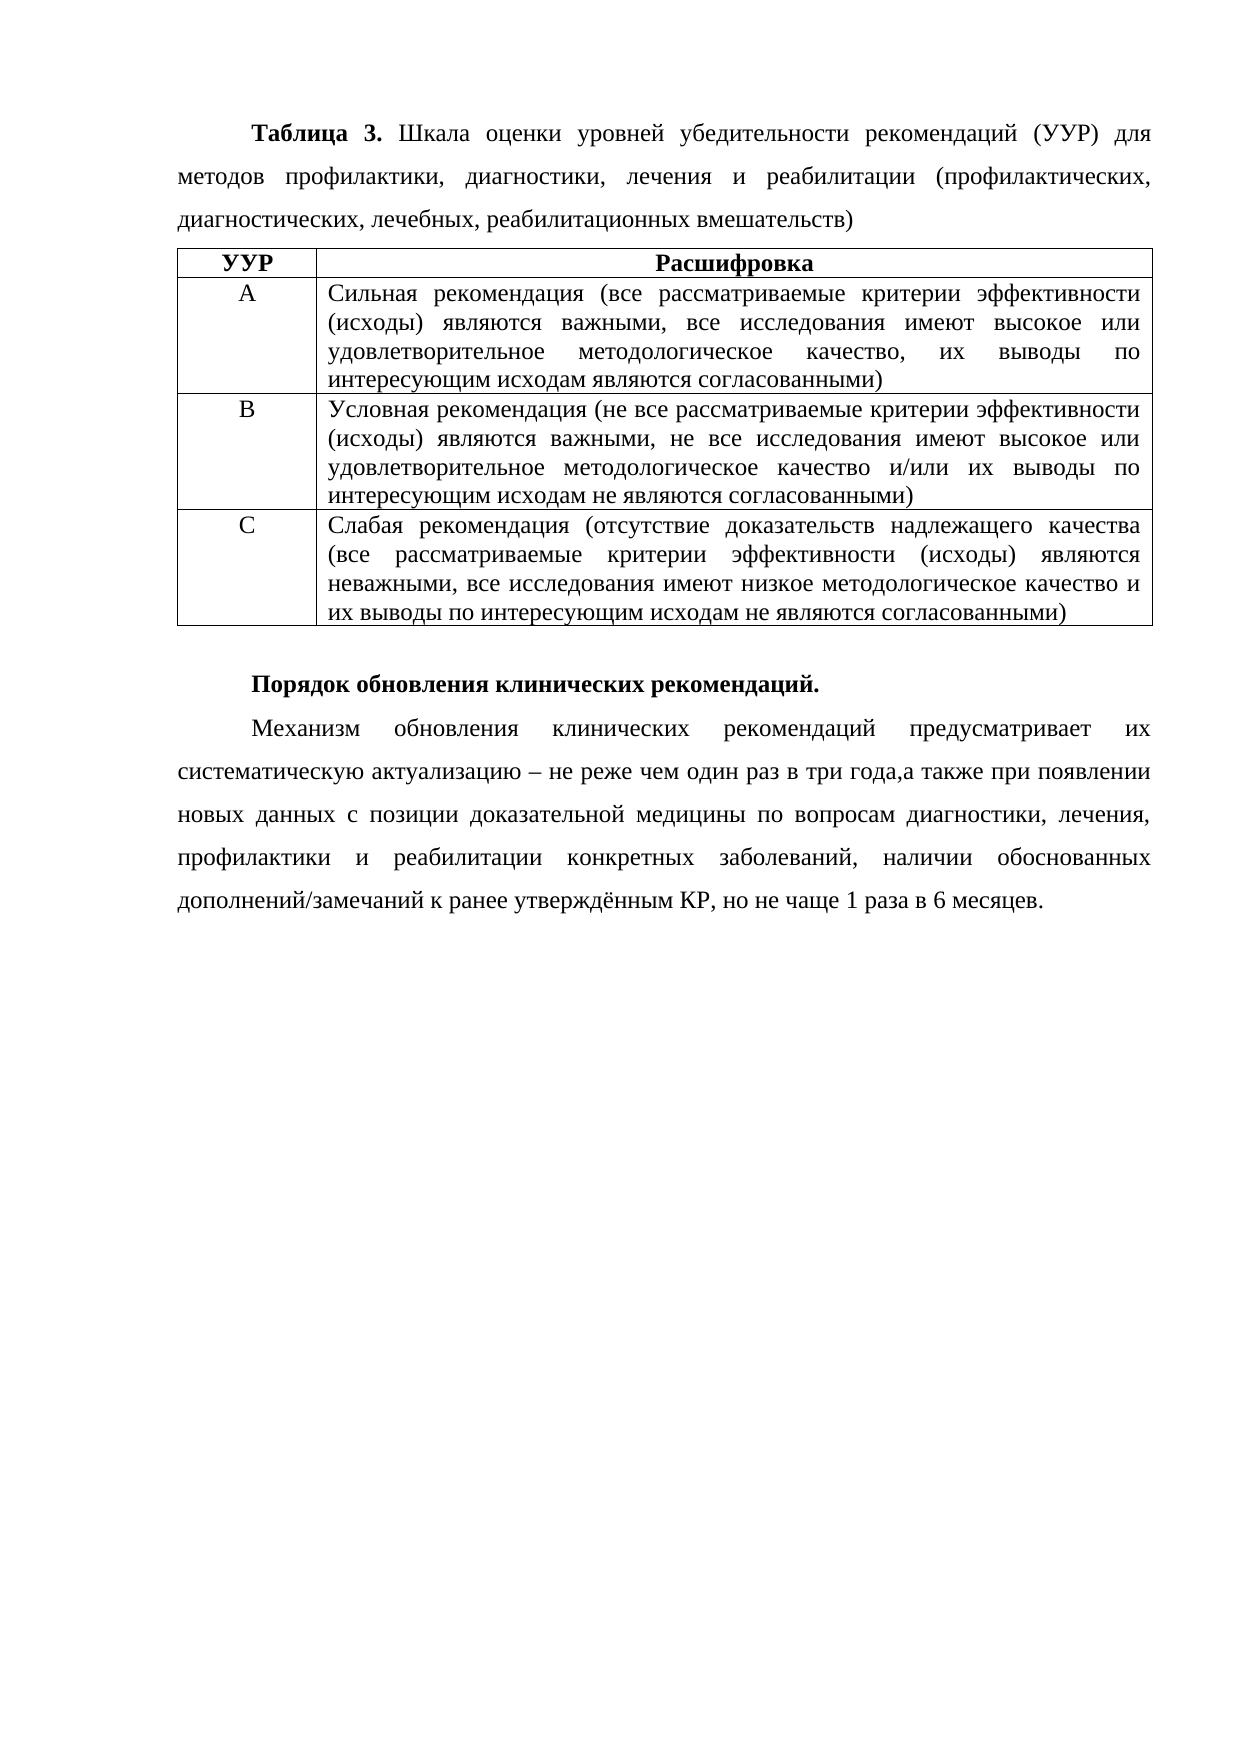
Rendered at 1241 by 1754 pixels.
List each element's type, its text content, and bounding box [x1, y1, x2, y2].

table_cell A [178, 278, 316, 393]
table_cell C [178, 510, 316, 625]
table_cell Слабая рекомендация (отсутствие доказательств надлежащего качества (все рассматриваемые критерии эффективности (исходы) являются неважными, все исследования имеют низкое методологическое качество и их выводы по интересующим исходам не являются согласованными) [317, 510, 1152, 625]
text Порядок обновления клинических рекомендаций. [177, 669, 1152, 698]
table_cell B [178, 394, 316, 509]
table_cell Сильная рекомендация (все рассматриваемые критерии эффективности (исходы) являются важными, все исследования имеют высокое или удовлетворительное методологическое качество, их выводы по интересующим исходам являются согласованными) [317, 278, 1152, 393]
text Таблица 3. Шкала оценки уровней убедительности рекомендаций (УУР) для методов профилактики, диагностики, лечения и реабилитации (профилактических, диагностических, лечебных, реабилитационных вмешательств) [177, 118, 1152, 233]
table_header Расшифровка [317, 249, 1152, 277]
table_header УУР [178, 249, 316, 277]
table_cell Условная рекомендация (не все рассматриваемые критерии эффективности (исходы) являются важными, не все исследования имеют высокое или удовлетворительное методологическое качество и/или их выводы по интересующим исходам не являются согласованными) [317, 394, 1152, 509]
text Механизм обновления клинических рекомендаций предусматривает их систематическую актуализацию – не реже чем один раз в три года,а также при появлении новых данных с позиции доказательной медицины по вопросам диагностики, лечения, профилактики и реабилитации конкретных заболеваний, наличии обоснованных дополнений/замечаний к ранее утверждённым КР, но не чаще 1 раза в 6 месяцев. [177, 713, 1152, 914]
